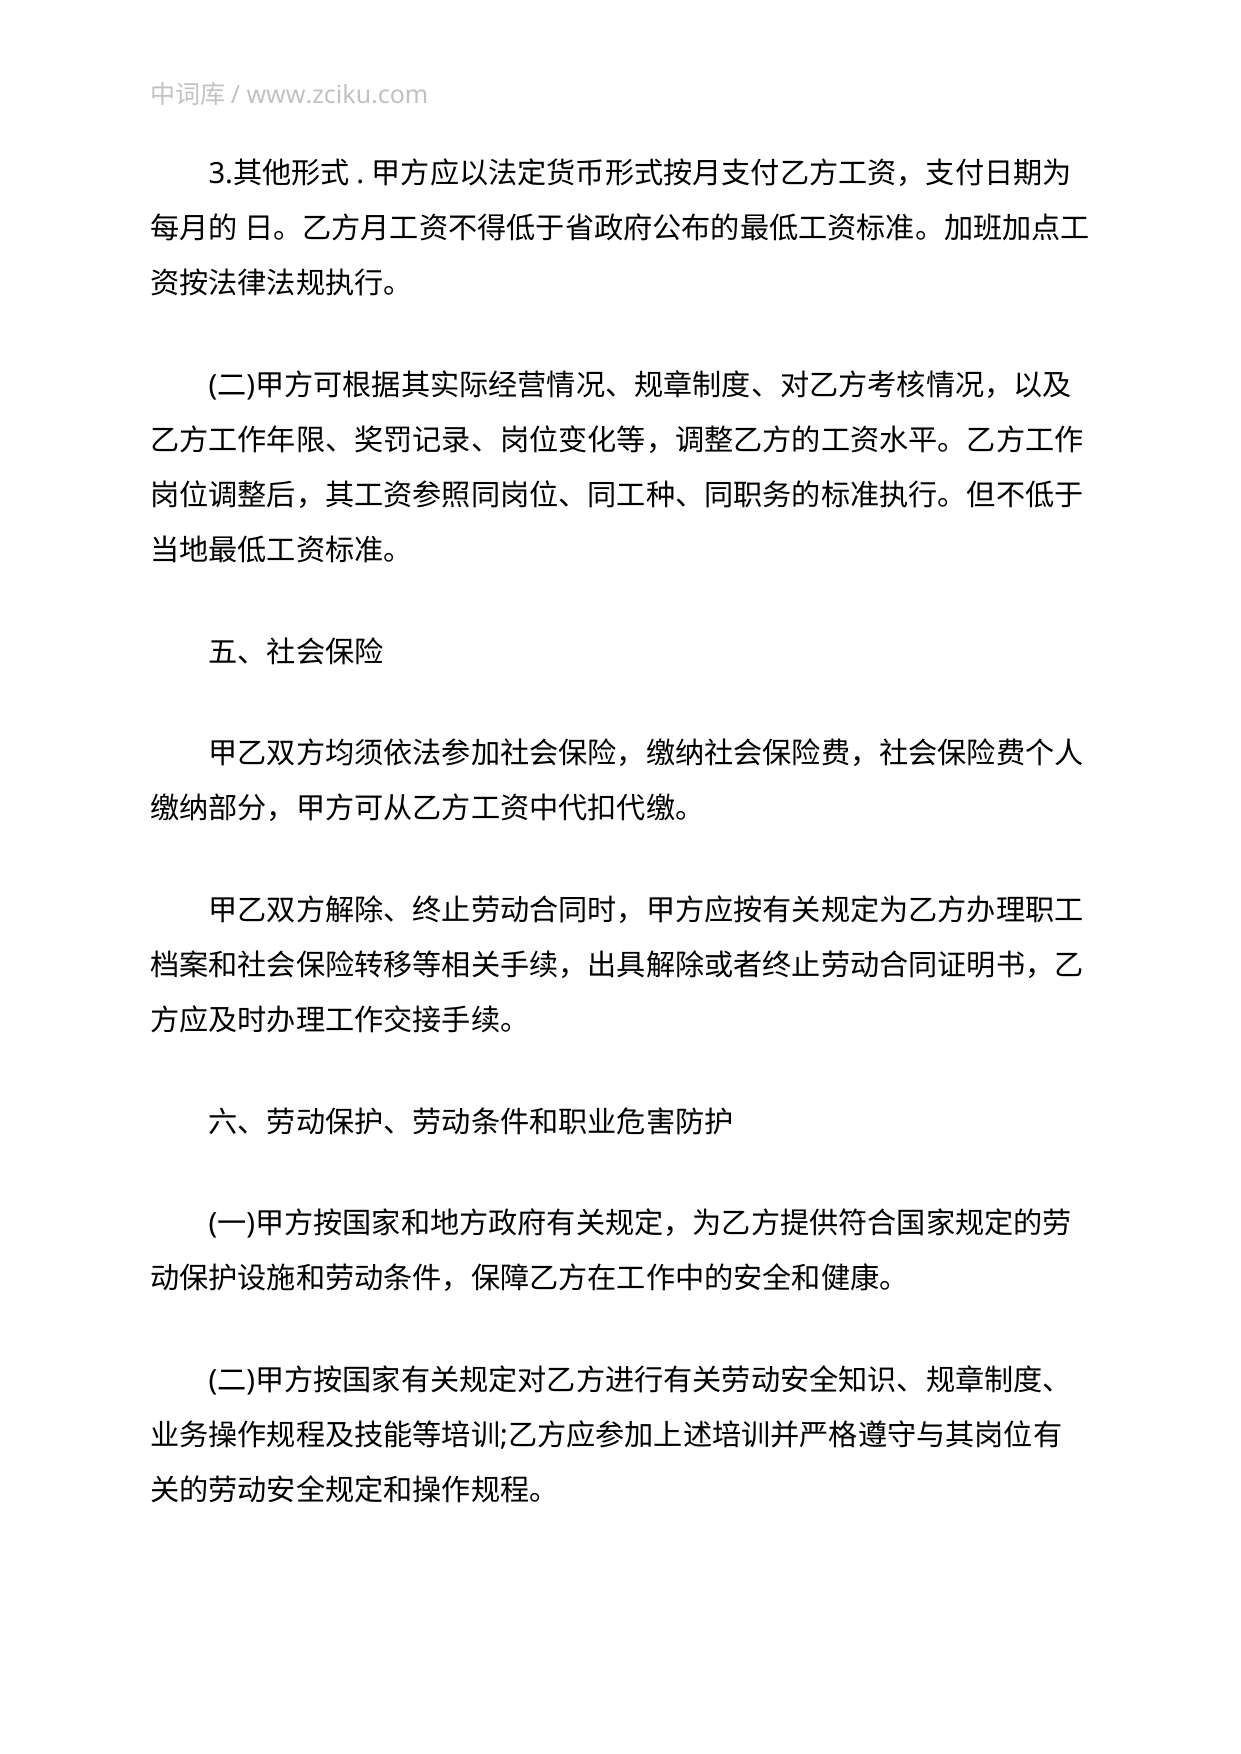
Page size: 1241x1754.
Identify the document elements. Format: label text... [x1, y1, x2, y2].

text (一)甲方按国家和地方政府有关规定，为乙方提供符合国家规定的劳动保护设施和劳动条件，保障乙方在工作中的安全和健康。 [150, 1200, 1090, 1297]
text 五、社会保险 [150, 628, 1090, 671]
text 六、劳动保护、劳动条件和职业危害防护 [150, 1098, 1090, 1141]
text 甲乙双方解除、终止劳动合同时，甲方应按有关规定为乙方办理职工档案和社会保险转移等相关手续，出具解除或者终止劳动合同证明书，乙方应及时办理工作交接手续。 [150, 887, 1090, 1039]
text (二)甲方可根据其实际经营情况、规章制度、对乙方考核情况，以及乙方工作年限、奖罚记录、岗位变化等，调整乙方的工资水平。乙方工作岗位调整后，其工资参照同岗位、同工种、同职务的标准执行。但不低于当地最低工资标准。 [150, 362, 1090, 569]
text 3.其他形式 . 甲方应以法定货币形式按月支付乙方工资，支付日期为每月的 日。乙方月工资不得低于省政府公布的最低工资标准。加班加点工资按法律法规执行。 [150, 150, 1090, 302]
text (二)甲方按国家有关规定对乙方进行有关劳动安全知识、规章制度、业务操作规程及技能等培训;乙方应参加上述培训并严格遵守与其岗位有关的劳动安全规定和操作规程。 [150, 1357, 1090, 1509]
text 甲乙双方均须依法参加社会保险，缴纳社会保险费，社会保险费个人缴纳部分，甲方可从乙方工资中代扣代缴。 [150, 730, 1090, 827]
